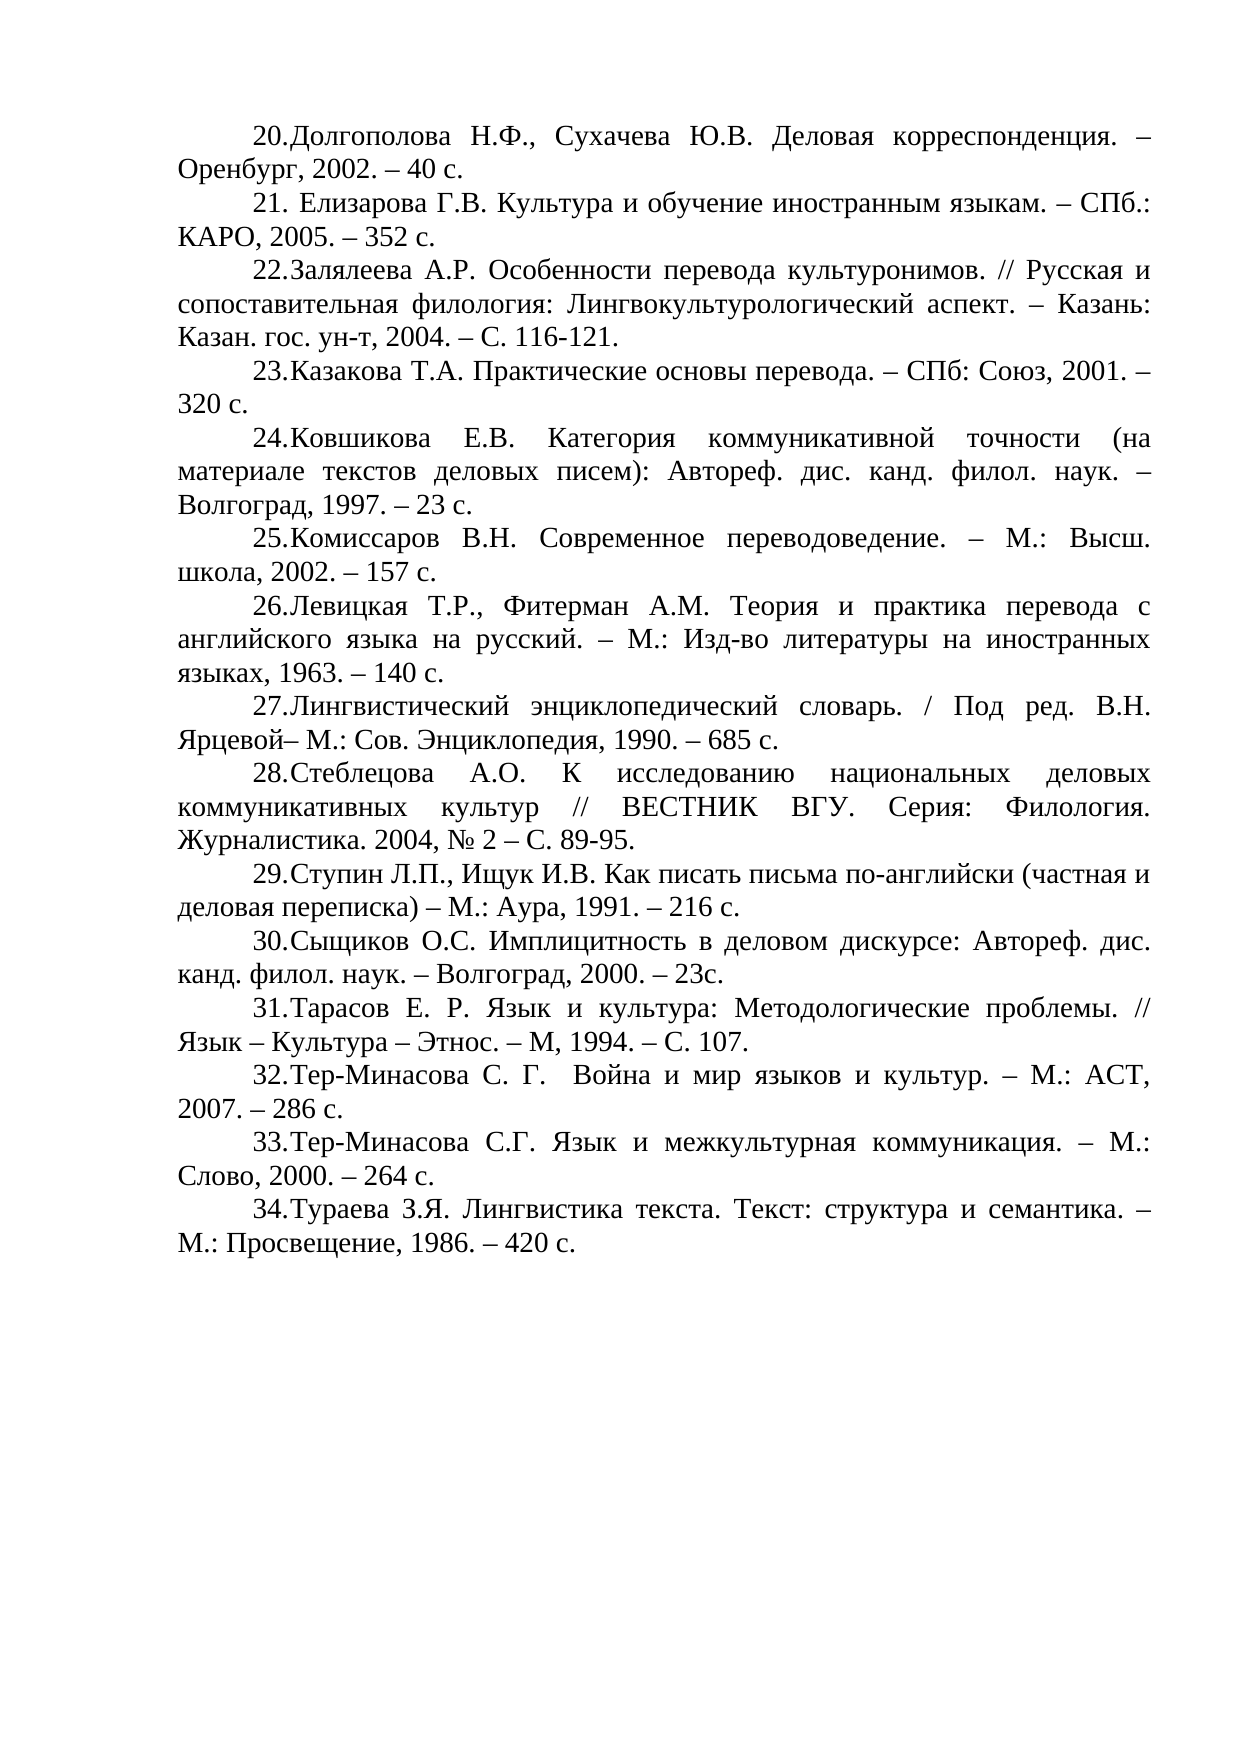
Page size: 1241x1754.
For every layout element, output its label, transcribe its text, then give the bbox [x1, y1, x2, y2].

list Долгополова Н.Ф., Сухачева Ю.В. Деловая корреспонденция. – Оренбург, 2002. – 40 с. [177, 118, 1152, 185]
list Тураева З.Я. Лингвистика текста. Текст: структура и семантика. – М.: Просвещение, 1986. – 420 c. [177, 1191, 1152, 1258]
list Ступин Л.П., Ищук И.В. Как писать письма по-английски (частная и деловая переписка) – М.: Аура, 1991. – 216 с. [177, 856, 1152, 923]
list Левицкая Т.Р., Фитерман А.М. Теория и практика перевода с английского языка на русский. – М.: Изд-во литературы на иностранных языках, 1963. – 140 с. [177, 588, 1152, 688]
list Ковшикова Е.В. Категория коммуникативной точности (на материале текстов деловых писем): Автореф. дис. канд. филол. наук. – Волгоград, 1997. – 23 с. [177, 420, 1152, 521]
list Тер-Минасова С. Г. Война и мир языков и культур. – М.: АСТ, 2007. – 286 с. [177, 1057, 1152, 1124]
list Залялеева А.Р. Особенности перевода культуронимов. // Русская и сопоставительная филология: Лингвокультурологический аспект. – Казань: Казан. гос. ун-т, 2004. – C. 116-121. [177, 252, 1152, 353]
list Лингвистический энциклопедический словарь. / Под ред. В.Н. Ярцевой– М.: Сов. Энциклопедия, 1990. – 685 с. [177, 688, 1152, 755]
list Тарасов Е. Р. Язык и культура: Методологические проблемы. // Язык – Культура – Этнос. – М, 1994. – С. 107. [177, 990, 1152, 1057]
list Сыщиков О.С. Имплицитность в деловом дискурсе: Автореф. дис. канд. филол. наук. – Волгоград, 2000. – 23с. [177, 923, 1152, 990]
list Елизарова Г.В. Культура и обучение иностранным языкам. – СПб.: КАРО, 2005. – 352 с. [177, 185, 1152, 252]
list Тер-Минасова С.Г. Язык и межкультурная коммуникация. – М.: Слово, 2000. – 264 с. [177, 1124, 1152, 1191]
list Комиссаров В.Н. Современное переводоведение. – М.: Высш. школа, 2002. – 157 с. [177, 521, 1152, 588]
list Стеблецова А.О. К исследованию национальных деловых коммуникативных культур // ВЕСТНИК ВГУ. Серия: Филология. Журналистика. 2004, № 2 – C. 89-95. [177, 755, 1152, 856]
list Казакова Т.А. Практические основы перевода. – СПб: Союз, 2001. – 320 с. [177, 353, 1152, 420]
